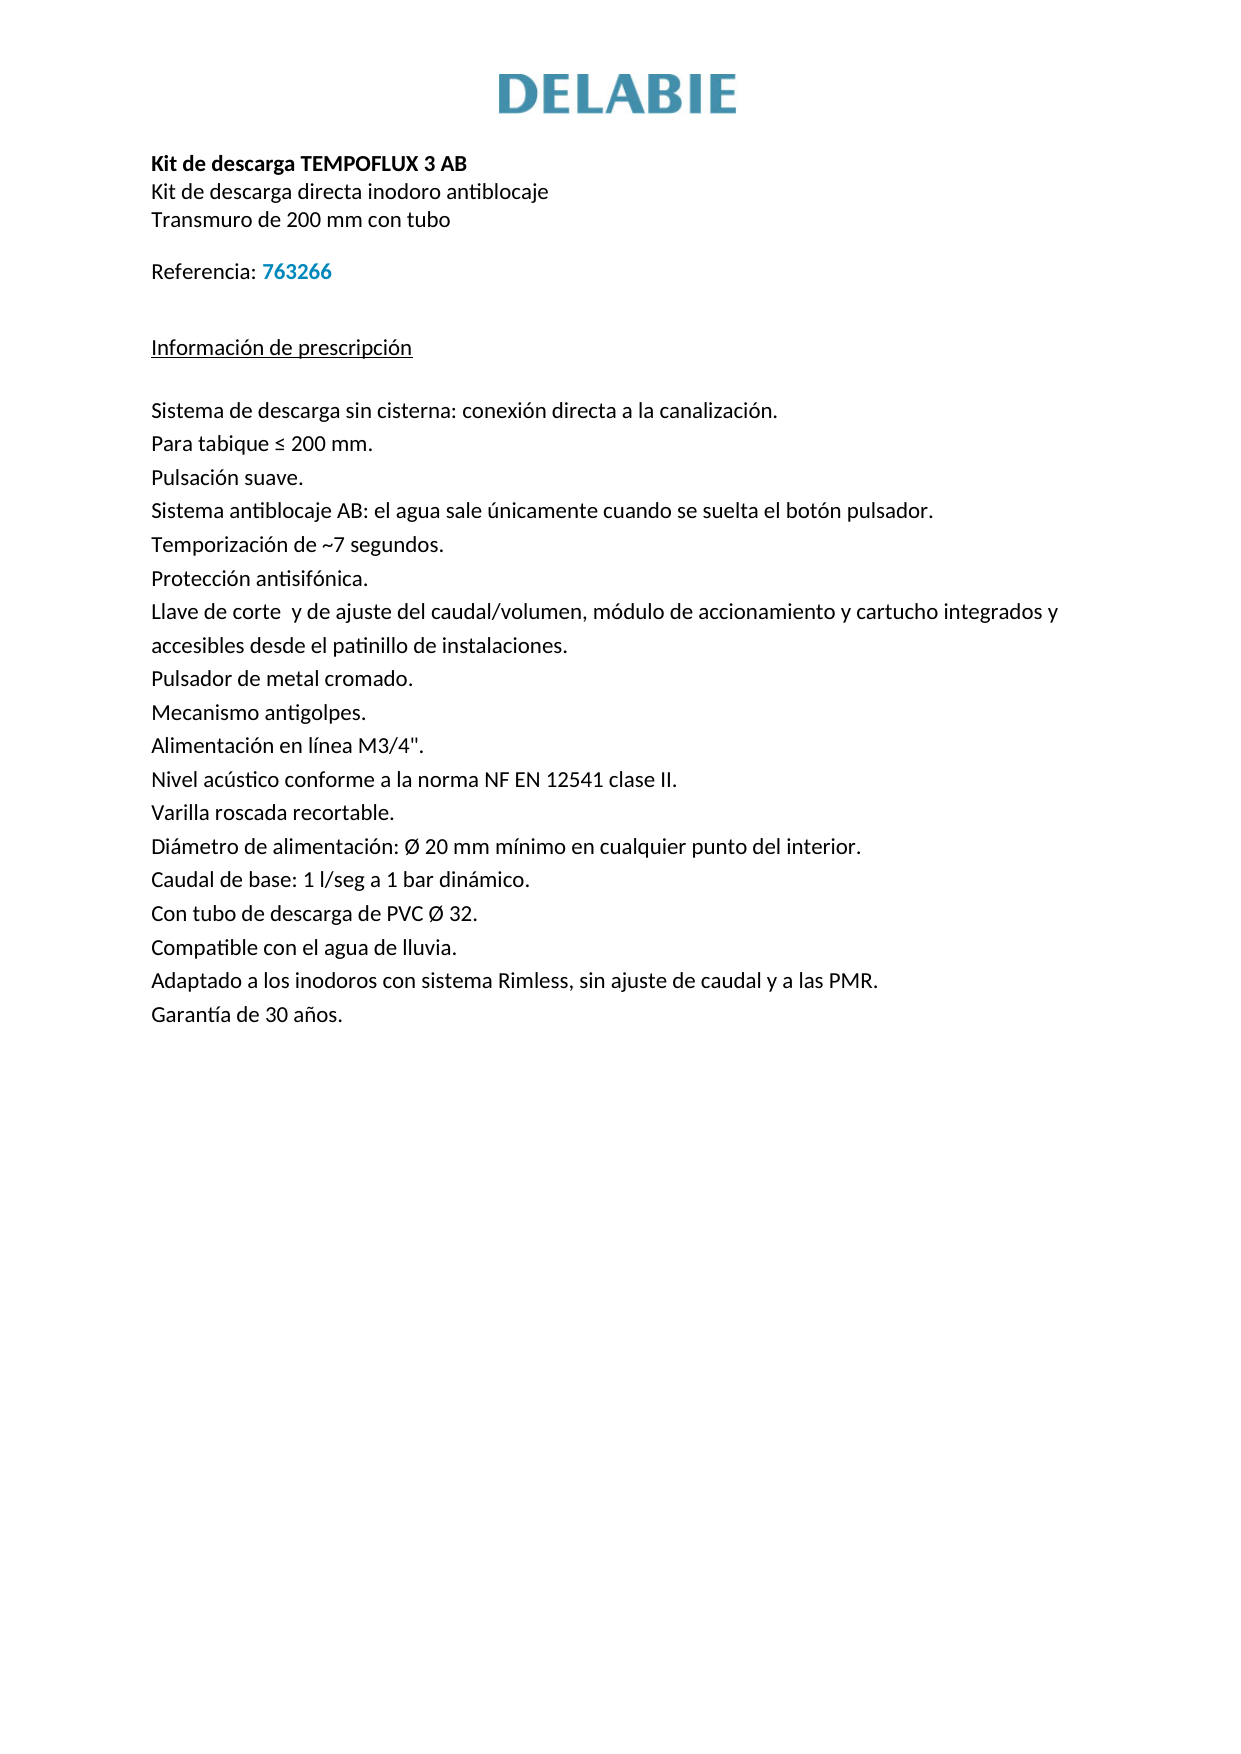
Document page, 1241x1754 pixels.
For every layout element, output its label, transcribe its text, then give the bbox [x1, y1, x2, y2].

text Kit de descarga TEMPOFLUX 3 AB [151, 149, 1084, 177]
text Kit de descarga directa inodoro antiblocaje [151, 177, 1084, 205]
text Transmuro de 200 mm con tubo [151, 205, 1084, 233]
text Caudal de base: 1 l/seg a 1 bar dinámico. [151, 866, 1084, 894]
text Con tubo de descarga de PVC Ø 32. [151, 899, 1084, 927]
text Diámetro de alimentación: Ø 20 mm mínimo en cualquier punto del interior. [151, 832, 1084, 860]
text Adaptado a los inodoros con sistema Rimless, sin ajuste de caudal y a las PMR. [151, 966, 1084, 994]
text Llave de corte y de ajuste del caudal/volumen, módulo de accionamiento y cartucho integrados y accesibles desde el patinillo de instalaciones. [151, 597, 1084, 659]
text Sistema antiblocaje AB: el agua sale únicamente cuando se suelta el botón pulsador. [151, 497, 1084, 525]
text Pulsación suave. [151, 463, 1084, 491]
text Pulsador de metal cromado. [151, 664, 1084, 692]
text Nivel acústico conforme a la norma NF EN 12541 clase II. [151, 765, 1084, 793]
text Para tabique ≤ 200 mm. [151, 429, 1084, 458]
text Referencia: 763266 [151, 257, 1084, 285]
text Varilla roscada recortable. [151, 798, 1084, 827]
text Garantía de 30 años. [151, 1000, 1084, 1028]
text Compatible con el agua de lluvia. [151, 933, 1084, 961]
text Protección antisifónica. [151, 564, 1084, 592]
text Sistema de descarga sin cisterna: conexión directa a la canalización. [151, 396, 1084, 424]
picture [497, 74, 738, 114]
text Mecanismo antigolpes. [151, 698, 1084, 726]
text Temporización de ~7 segundos. [151, 530, 1084, 558]
text Alimentación en línea M3/4". [151, 731, 1084, 759]
text Información de prescripción [151, 333, 1084, 361]
